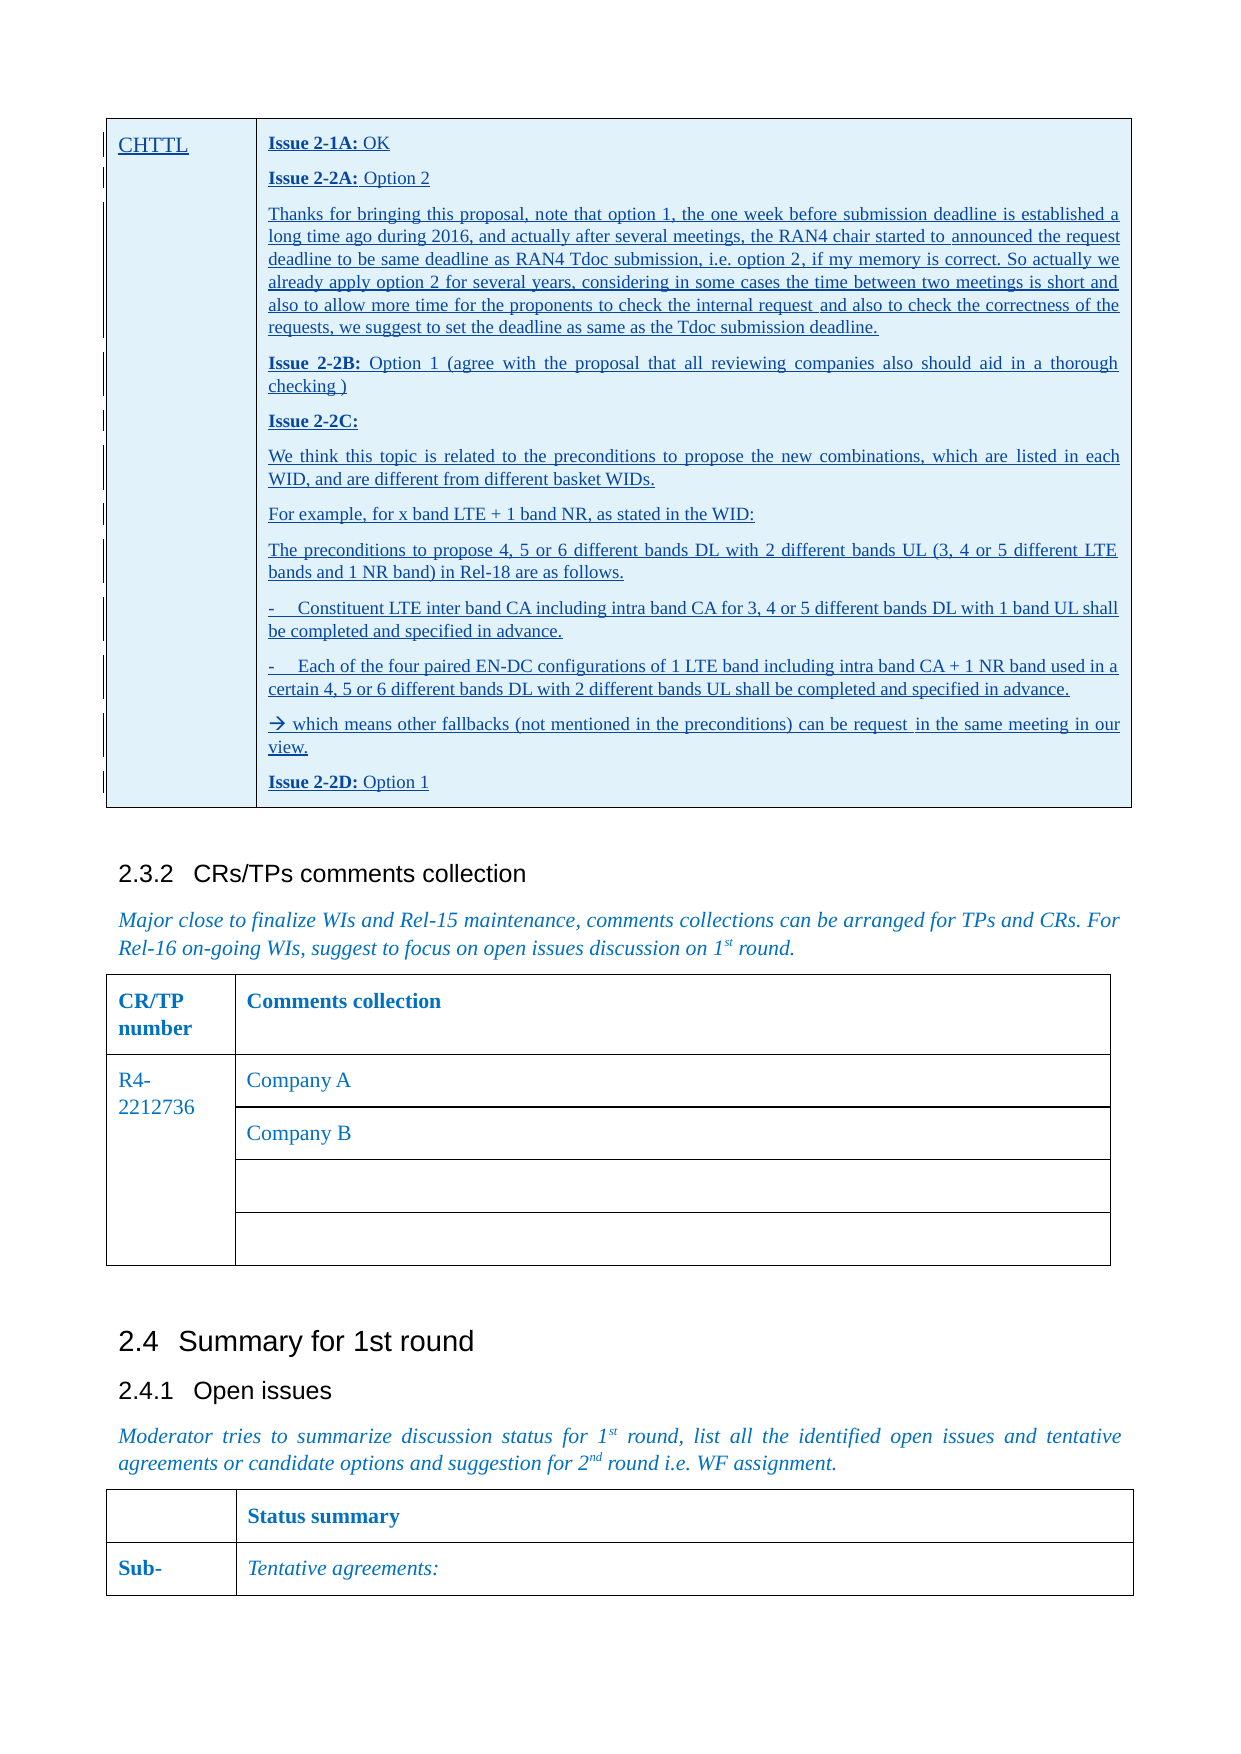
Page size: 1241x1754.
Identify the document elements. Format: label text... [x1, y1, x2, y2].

text Major close to finalize WIs and Rel-15 maintenance, comments collections can be arranged for TPs and CRs. For Rel-16 on-going WIs, suggest to focus on open issues discussion on 1st round. [118, 907, 1122, 960]
subtitle CRs/TPs comments collection [118, 859, 1122, 888]
table_cell Sub-topic#2-1 [107, 1543, 236, 1594]
table_header Status summary [237, 1490, 1133, 1542]
text Moderator tries to summarize discussion status for 1st round, list all the identified open issues and tentative agreements or candidate options and suggestion for 2nd round i.e. WF assignment. [118, 1423, 1122, 1475]
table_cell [237, 1543, 1133, 1594]
table_cell R4-2212736 [107, 1055, 235, 1264]
table_cell [236, 1213, 1110, 1264]
table_cell Company B [236, 1108, 1110, 1159]
table_cell [236, 1160, 1110, 1212]
table_header CR/TP number [107, 975, 235, 1054]
table_header [107, 1490, 236, 1542]
table_header Comments collection [236, 975, 1110, 1054]
subtitle Summary for 1st round [118, 1323, 1122, 1357]
subtitle Open issues [118, 1376, 1122, 1404]
table_cell Company A [236, 1055, 1110, 1106]
